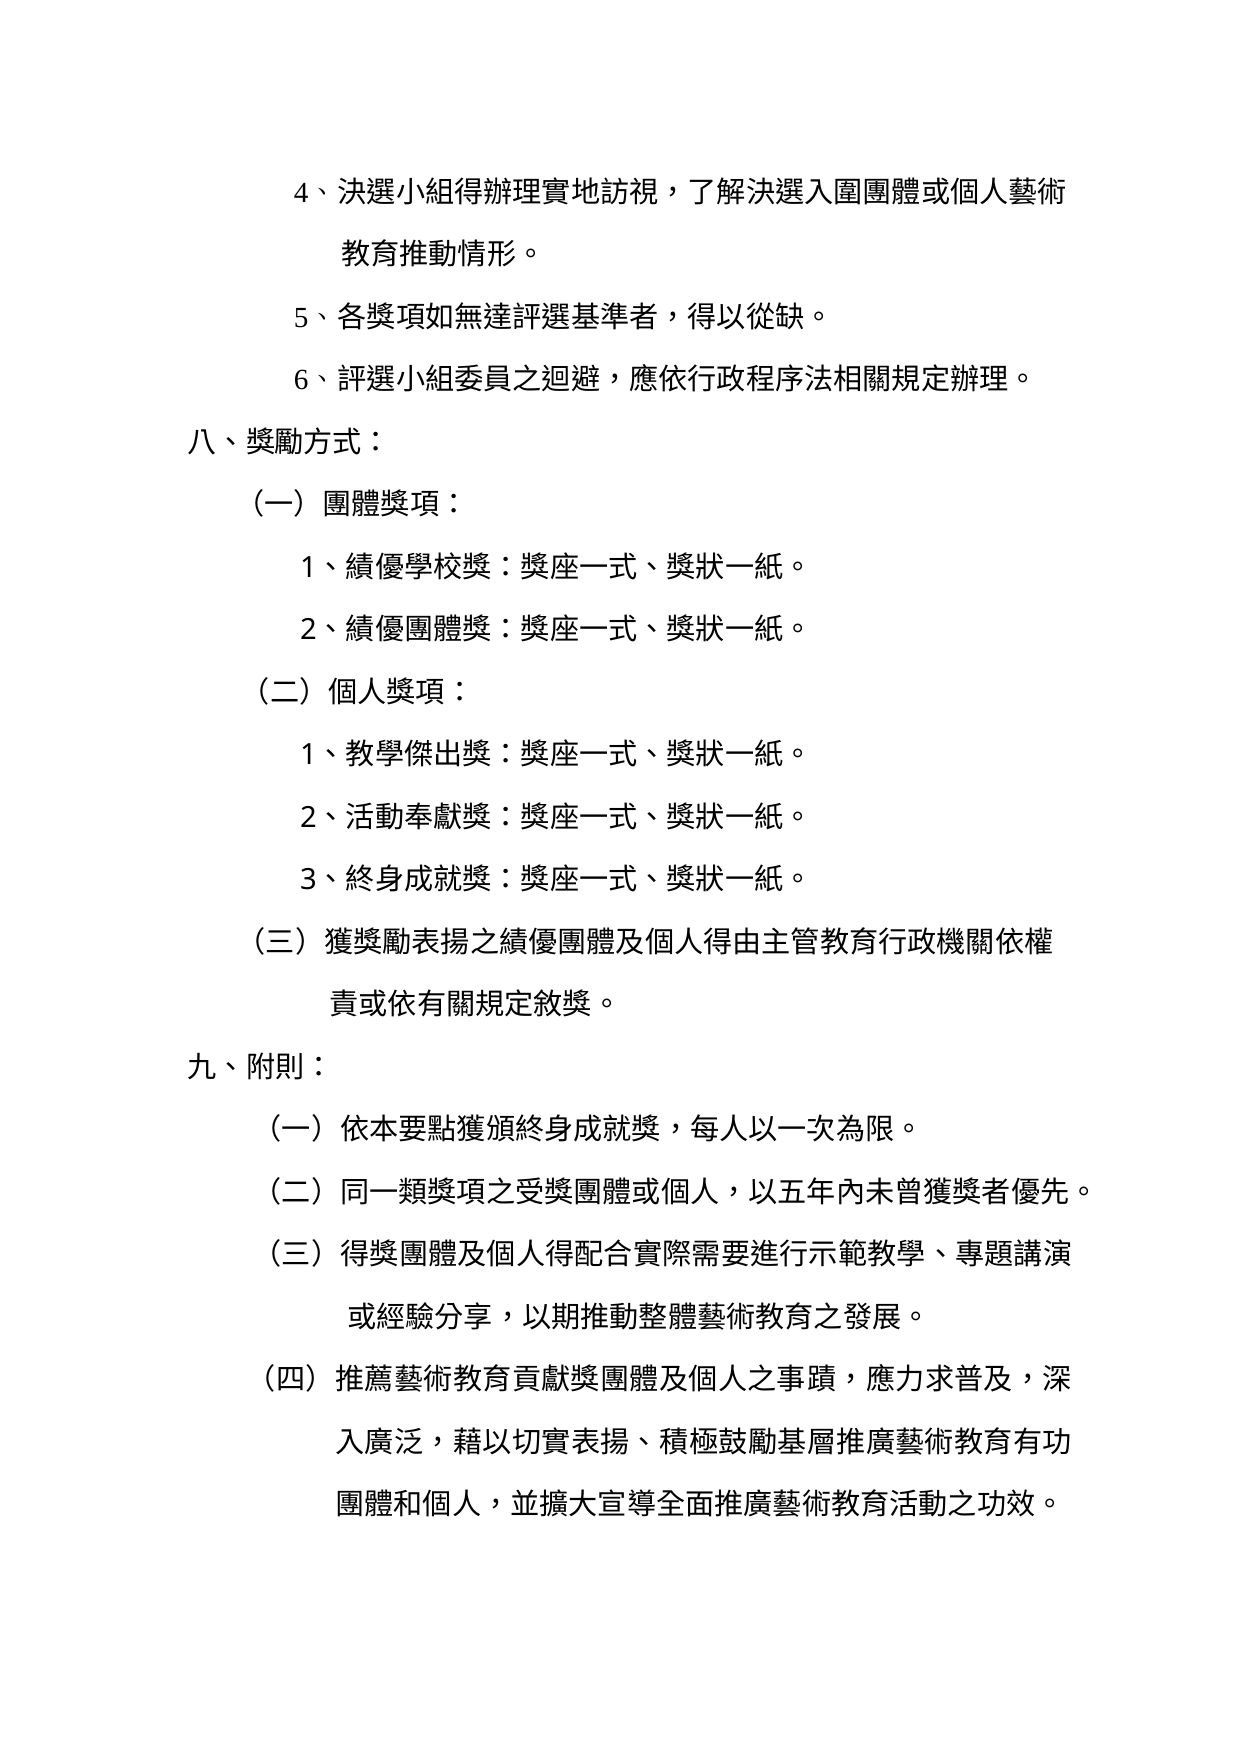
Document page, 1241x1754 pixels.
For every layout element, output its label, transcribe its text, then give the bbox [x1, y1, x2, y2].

text （二）同一類獎項之受獎團體或個人，以五年內未曾獲獎者優先。 [252, 1158, 1074, 1221]
text 八、獎勵方式： [187, 408, 1074, 471]
text （一）團體獎項： [235, 471, 1074, 533]
text 5、各獎項如無達評選基準者，得以從缺。 [294, 283, 1074, 346]
text 1、教學傑出獎：獎座一式、獎狀一紙。 [282, 721, 1074, 783]
text 九、附則： [187, 1033, 1080, 1096]
text 6、評選小組委員之迴避，應依行政程序法相關規定辦理。 [294, 346, 1074, 408]
text （一）依本要點獲頒終身成就獎，每人以一次為限。 [252, 1096, 1074, 1158]
text （三）獲獎勵表揚之績優團體及個人得由主管教育行政機關依權責或依有關規定敘獎。 [229, 908, 1074, 1033]
text 2、績優團體獎：獎座一式、獎狀一紙。 [235, 596, 1074, 658]
text 2、活動奉獻獎：獎座一式、獎狀一紙。 [282, 783, 1074, 846]
text 4、決選小組得辦理實地訪視，了解決選入圍團體或個人藝術教育推動情形。 [294, 158, 1074, 283]
text 3、終身成就獎：獎座一式、獎狀一紙。 [282, 846, 1074, 908]
text （四）推薦藝術教育貢獻獎團體及個人之事蹟，應力求普及，深入廣泛，藉以切實表揚、積極鼓勵基層推廣藝術教育有功團體和個人，並擴大宣導全面推廣藝術教育活動之功效。 [247, 1346, 1074, 1533]
text （三）得獎團體及個人得配合實際需要進行示範教學、專題講演或經驗分享，以期推動整體藝術教育之發展。 [252, 1221, 1074, 1346]
text （二）個人獎項： [241, 658, 1074, 721]
text 1、績優學校獎：獎座一式、獎狀一紙。 [235, 533, 1074, 596]
